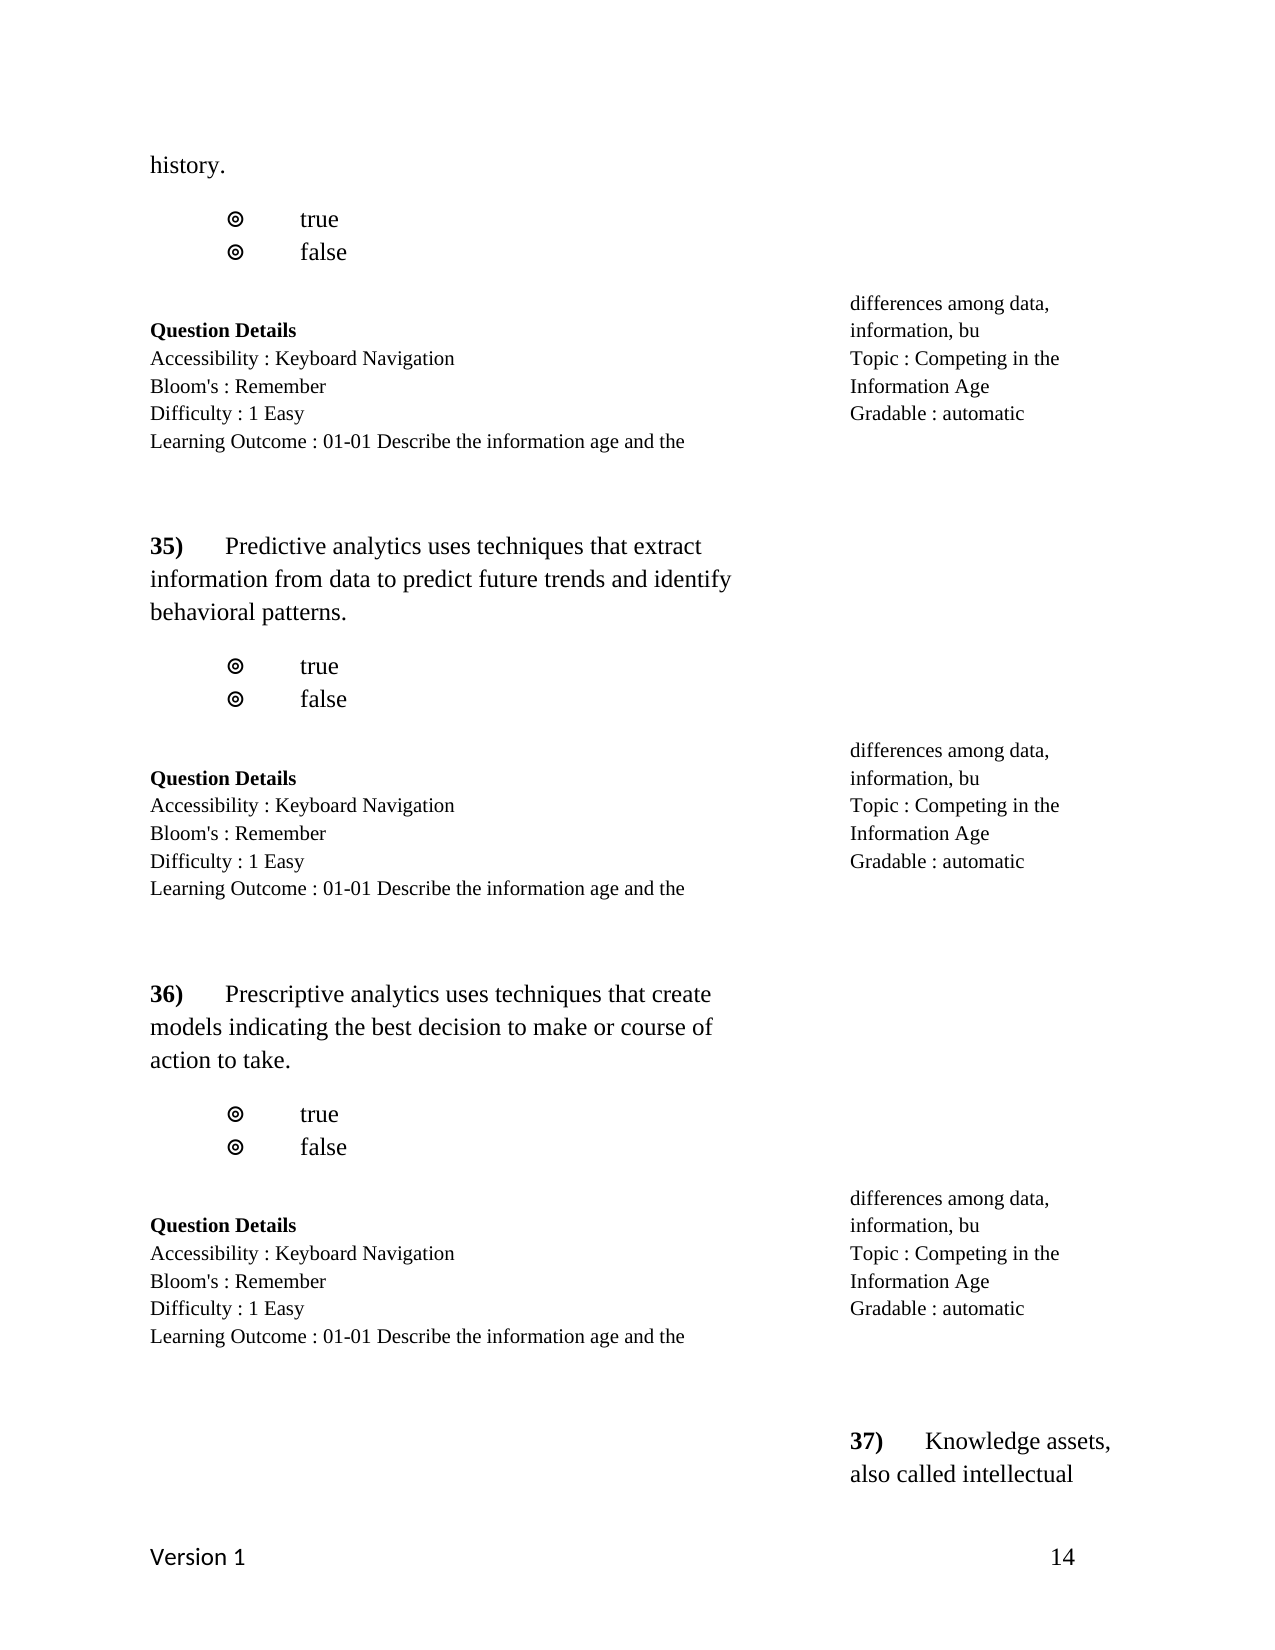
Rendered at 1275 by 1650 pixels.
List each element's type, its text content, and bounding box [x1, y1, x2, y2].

text ⊚ true ⊚ false [150, 1099, 775, 1161]
text 36) Prescriptive analytics uses techniques that create models indicating the best decision to make or course of action to take. [150, 979, 775, 1074]
text 35) Predictive analytics uses techniques that extract information from data to predict future trends and identify behavioral patterns. [150, 531, 775, 626]
text 37) Knowledge assets, also called intellectual capital, are the human, structural, and recorded resources available to the organization. [850, 1426, 1125, 1488]
text ⊚ true ⊚ false [150, 651, 775, 713]
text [150, 1186, 775, 1348]
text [150, 150, 775, 179]
text ⊚ true ⊚ false [150, 204, 775, 266]
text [850, 1186, 1125, 1320]
